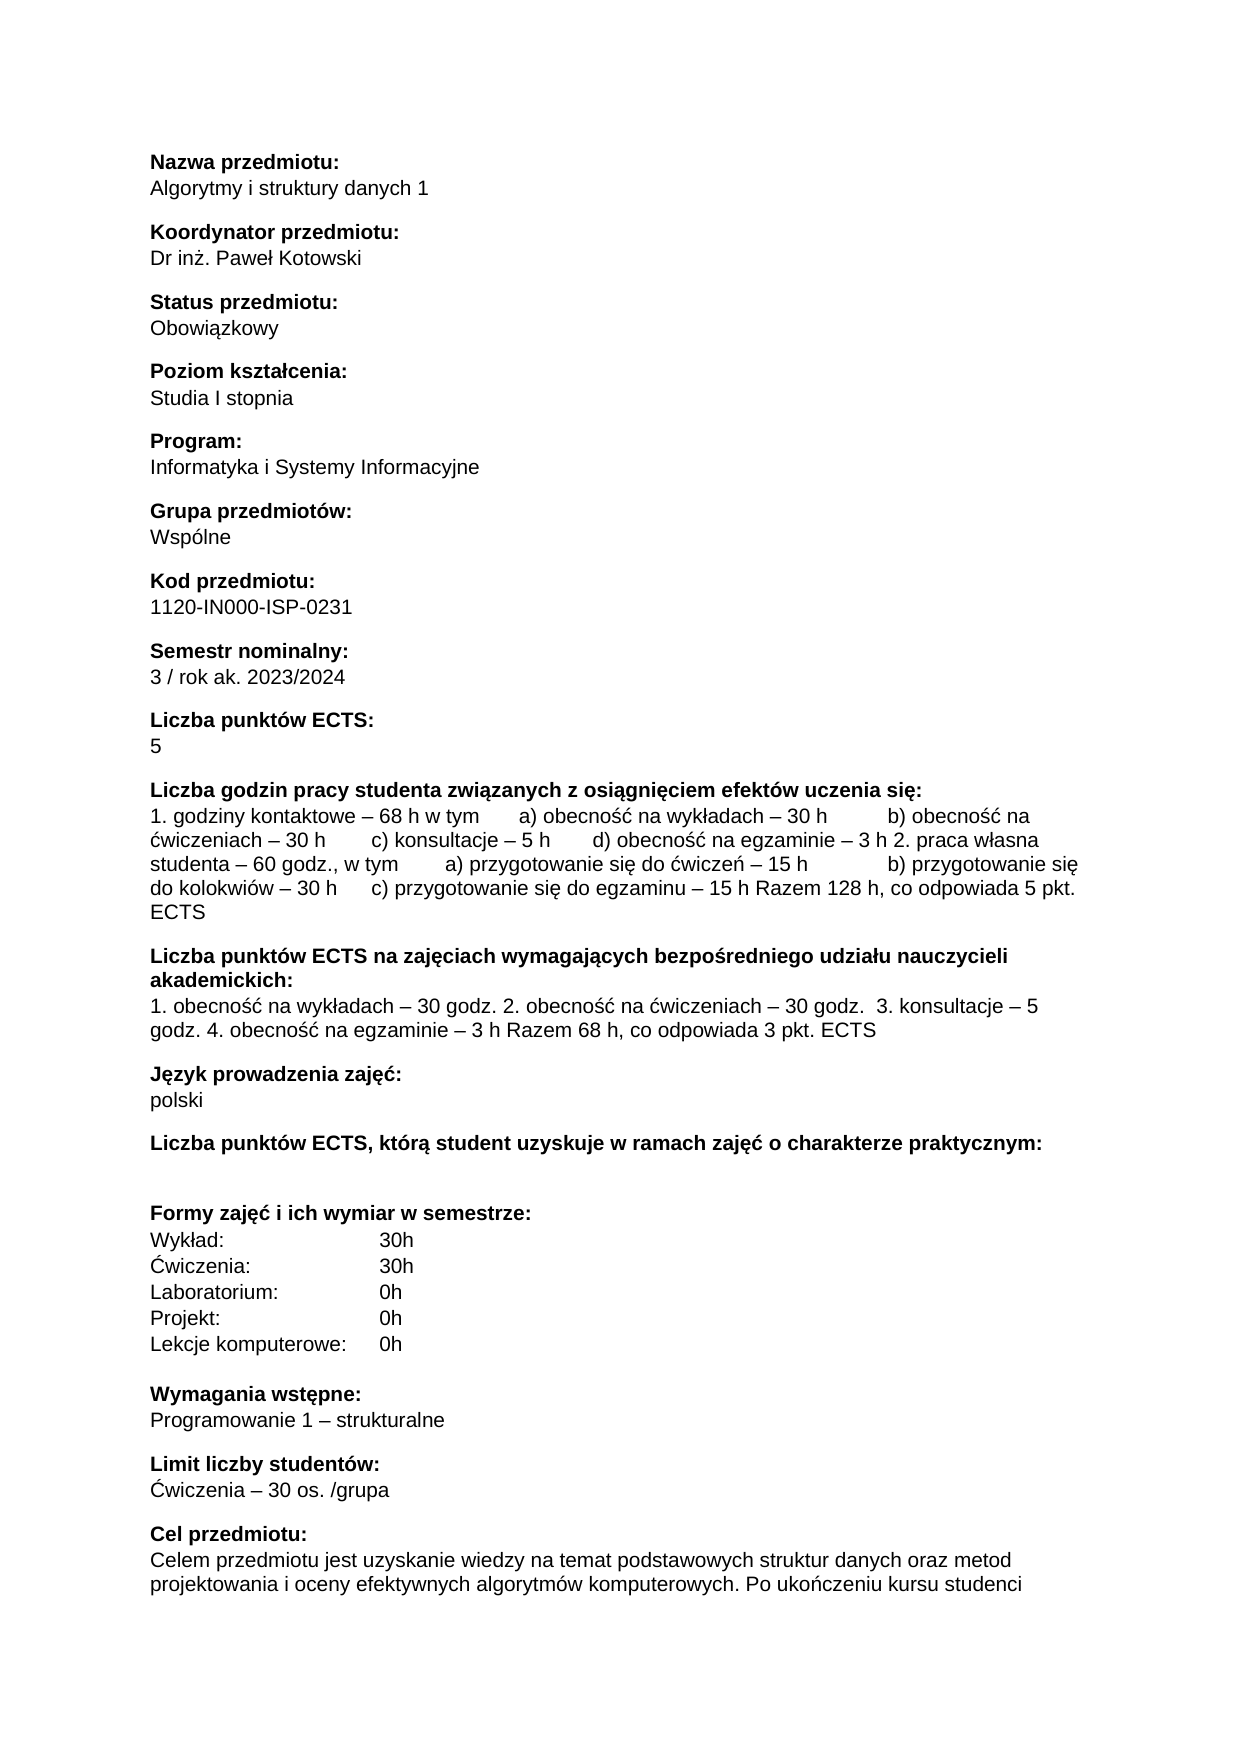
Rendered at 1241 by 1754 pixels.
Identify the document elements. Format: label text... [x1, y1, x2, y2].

table_header Wykład: [140, 1228, 367, 1252]
text Grupa przedmiotów: [150, 499, 1090, 523]
text Algorytmy i struktury danych 1 [150, 176, 1090, 200]
text Poziom kształcenia: [150, 359, 1090, 383]
table_cell 0h [369, 1278, 597, 1304]
text Wspólne [150, 525, 1090, 549]
text Nazwa przedmiotu: [150, 150, 1090, 174]
text Cel przedmiotu: [150, 1521, 1090, 1545]
table_cell Lekcje komputerowe: [140, 1332, 367, 1356]
text Programowanie 1 – strukturalne [150, 1408, 1090, 1432]
text polski [150, 1087, 1090, 1111]
table_header 30h [369, 1228, 597, 1252]
text Semestr nominalny: [150, 638, 1090, 662]
text Język prowadzenia zajęć: [150, 1061, 1090, 1085]
text Formy zajęć i ich wymiar w semestrze: [150, 1201, 1090, 1225]
table_cell Ćwiczenia: [140, 1254, 367, 1278]
text Studia I stopnia [150, 385, 1090, 409]
text 5 [150, 734, 1090, 758]
table_cell 30h [369, 1252, 597, 1278]
text Liczba godzin pracy studenta związanych z osiągnięciem efektów uczenia się: [150, 778, 1090, 802]
table_cell 0h [369, 1304, 597, 1330]
table_cell Laboratorium: [140, 1280, 367, 1304]
text Limit liczby studentów: [150, 1452, 1090, 1476]
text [150, 1547, 1090, 1595]
text Dr inż. Paweł Kotowski [150, 246, 1090, 270]
text Liczba punktów ECTS na zajęciach wymagających bezpośredniego udziału nauczycieli akademickich: [150, 944, 1090, 992]
table_cell 0h [369, 1330, 597, 1356]
text Koordynator przedmiotu: [150, 220, 1090, 244]
text Liczba punktów ECTS, którą student uzyskuje w ramach zajęć o charakterze praktycznym: [150, 1131, 1090, 1155]
text Ćwiczenia – 30 os. /grupa [150, 1478, 1090, 1502]
text Informatyka i Systemy Informacyjne [150, 455, 1090, 479]
text 1. obecność na wykładach – 30 godz. 2. obecność na ćwiczeniach – 30 godz. 3. konsultacje – 5 godz. 4. obecność na egzaminie – 3 h Razem 68 h, co odpowiada 3 pkt. ECTS [150, 994, 1090, 1042]
text Status przedmiotu: [150, 289, 1090, 313]
text 3 / rok ak. 2023/2024 [150, 664, 1090, 688]
text 1120-IN000-ISP-0231 [150, 595, 1090, 619]
text Liczba punktów ECTS: [150, 708, 1090, 732]
text Kod przedmiotu: [150, 569, 1090, 593]
text Wymagania wstępne: [150, 1382, 1090, 1406]
text 1. godziny kontaktowe – 68 h w tym a) obecność na wykładach – 30 h b) obecność na ćwiczeniach – 30 h c) konsultacje – 5 h d) obecność na egzaminie – 3 h 2. praca własna studenta – 60 godz., w tym a) przygotowanie się do ćwiczeń – 15 h b) przygotowanie się do kolokwiów – 30 h c) przygotowanie się do egzaminu – 15 h Razem 128 h, co odpowiada 5 pkt. ECTS [150, 804, 1090, 924]
text Obowiązkowy [150, 316, 1090, 339]
table_cell Projekt: [140, 1306, 367, 1330]
text Program: [150, 429, 1090, 453]
